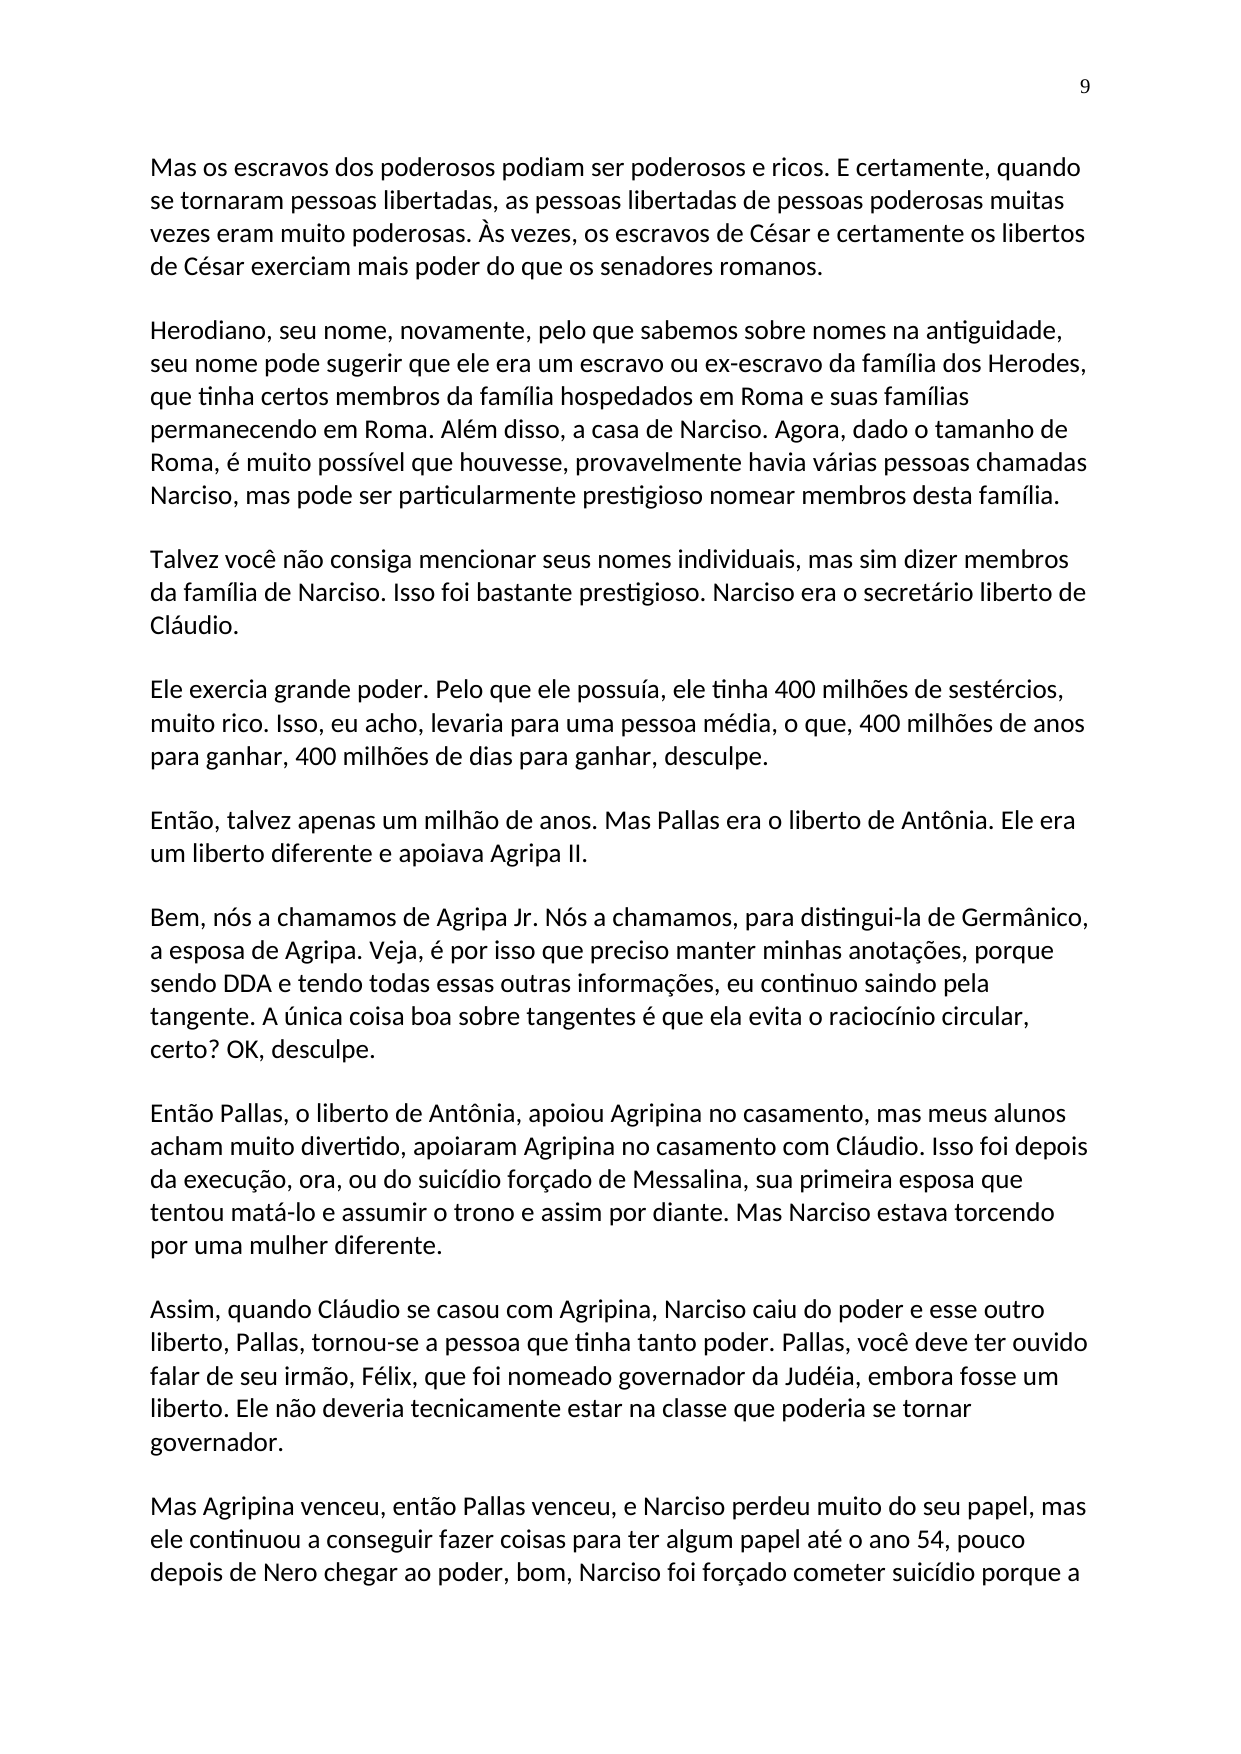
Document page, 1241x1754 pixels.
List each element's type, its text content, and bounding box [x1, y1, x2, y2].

text Ele exercia grande poder. Pelo que ele possuía, ele tinha 400 milhões de sestércios, muito rico. Isso, eu acho, levaria para uma pessoa média, o que, 400 milhões de anos para ganhar, 400 milhões de dias para ganhar, desculpe. [150, 673, 1090, 772]
text Herodiano, seu nome, novamente, pelo que sabemos sobre nomes na antiguidade, seu nome pode sugerir que ele era um escravo ou ex-escravo da família dos Herodes, que tinha certos membros da família hospedados em Roma e suas famílias permanecendo em Roma. Além disso, a casa de Narciso. Agora, dado o tamanho de Roma, é muito possível que houvesse, provavelmente havia várias pessoas chamadas Narciso, mas pode ser particularmente prestigioso nomear membros desta família. [150, 313, 1090, 511]
text Então, talvez apenas um milhão de anos. Mas Pallas era o liberto de Antônia. Ele era um liberto diferente e apoiava Agripa II. [150, 803, 1090, 869]
text Bem, nós a chamamos de Agripa Jr. Nós a chamamos, para distingui-la de Germânico, a esposa de Agripa. Veja, é por isso que preciso manter minhas anotações, porque sendo DDA e tendo todas essas outras informações, eu continuo saindo pela tangente. A única coisa boa sobre tangentes é que ela evita o raciocínio circular, certo? OK, desculpe. [150, 900, 1090, 1065]
text Então Pallas, o liberto de Antônia, apoiou Agripina no casamento, mas meus alunos acham muito divertido, apoiaram Agripina no casamento com Cláudio. Isso foi depois da execução, ora, ou do suicídio forçado de Messalina, sua primeira esposa que tentou matá-lo e assumir o trono e assim por diante. Mas Narciso estava torcendo por uma mulher diferente. [150, 1096, 1090, 1261]
text Assim, quando Cláudio se casou com Agripina, Narciso caiu do poder e esse outro liberto, Pallas, tornou-se a pessoa que tinha tanto poder. Pallas, você deve ter ouvido falar de seu irmão, Félix, que foi nomeado governador da Judéia, embora fosse um liberto. Ele não deveria tecnicamente estar na classe que poderia se tornar governador. [150, 1293, 1090, 1458]
text Talvez você não consiga mencionar seus nomes individuais, mas sim dizer membros da família de Narciso. Isso foi bastante prestigioso. Narciso era o secretário liberto de Cláudio. [150, 542, 1090, 642]
text Mas os escravos dos poderosos podiam ser poderosos e ricos. E certamente, quando se tornaram pessoas libertadas, as pessoas libertadas de pessoas poderosas muitas vezes eram muito poderosas. Às vezes, os escravos de César e certamente os libertos de César exerciam mais poder do que os senadores romanos. [150, 150, 1090, 282]
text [150, 1489, 1090, 1588]
